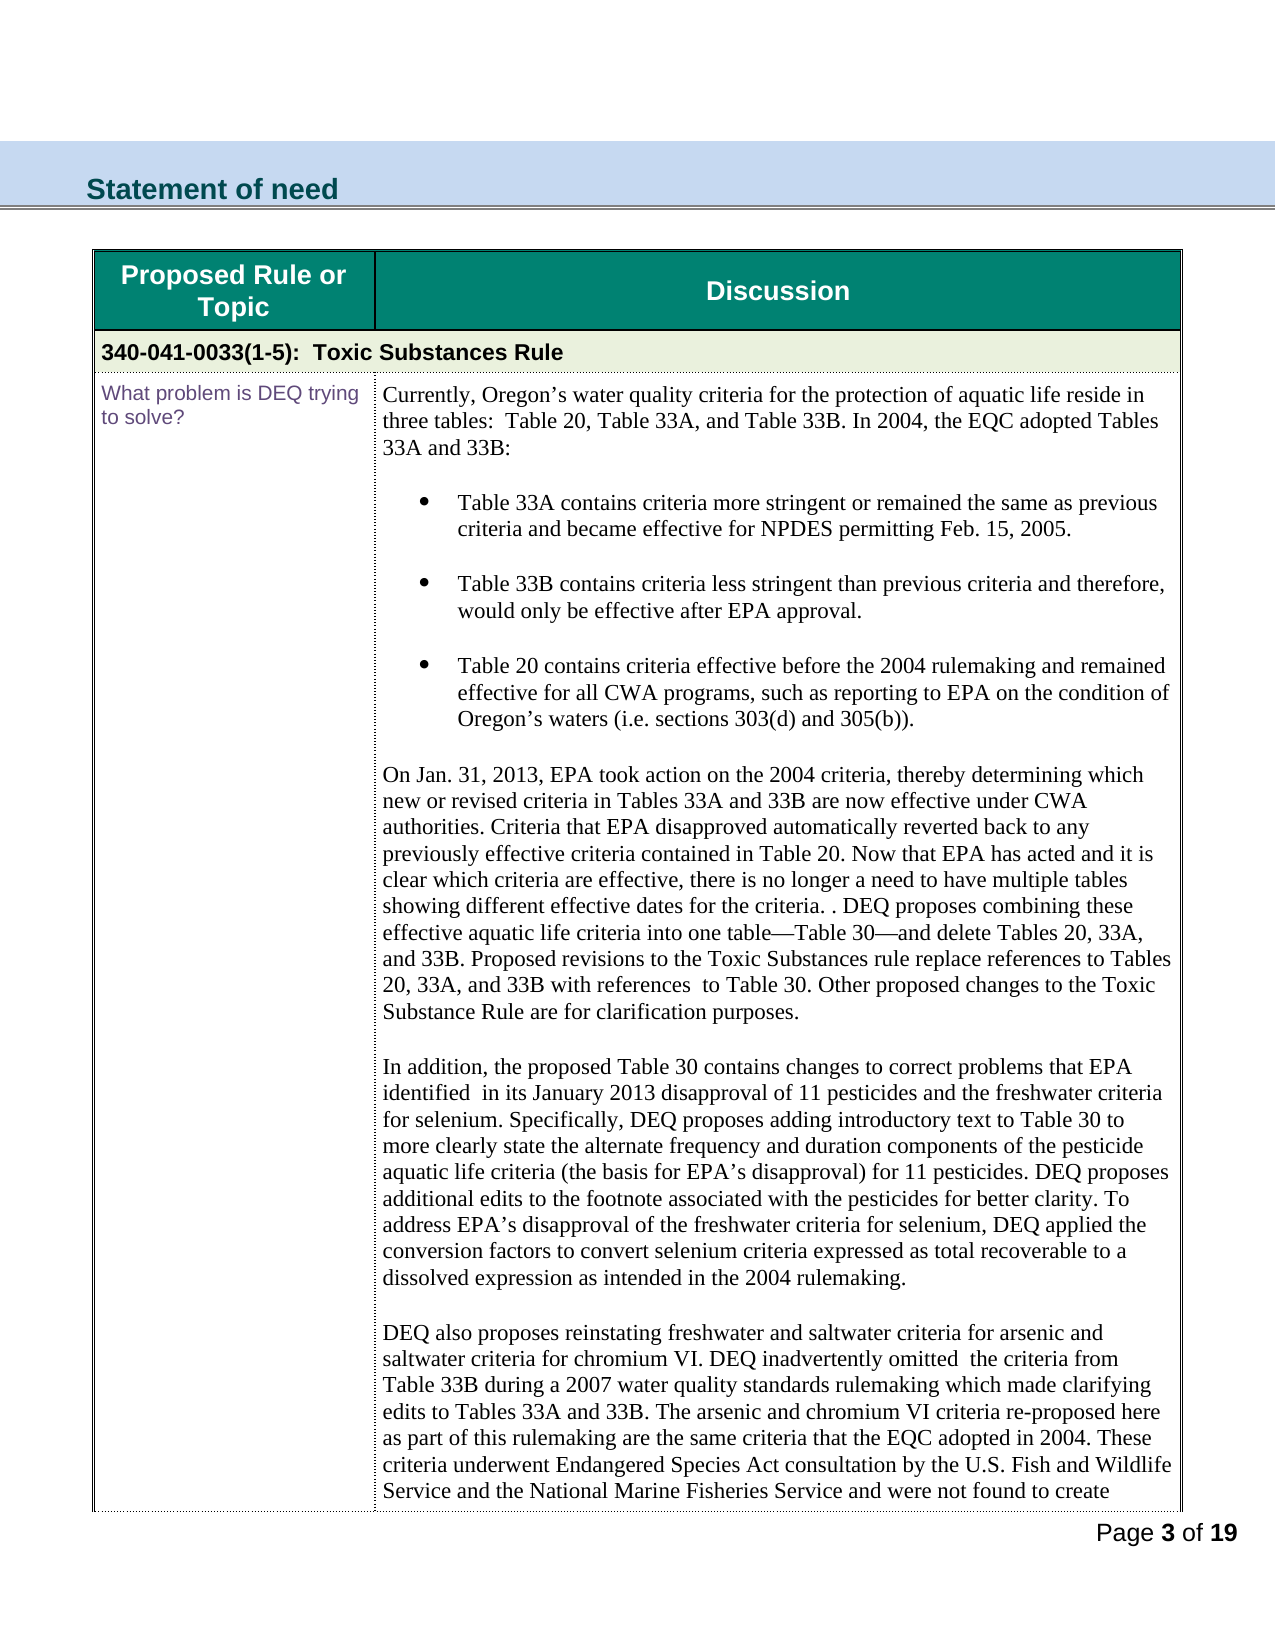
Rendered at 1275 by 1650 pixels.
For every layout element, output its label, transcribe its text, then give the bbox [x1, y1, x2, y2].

table_header Statement of need [0, 141, 1275, 205]
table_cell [375, 372, 1180, 1511]
table_cell What problem is DEQ trying to solve? [95, 372, 375, 1511]
table_header Proposed Rule or Topic [95, 252, 374, 329]
table_header Discussion [376, 252, 1180, 329]
table_cell 340-041-0033(1-5): Toxic Substances Rule [95, 331, 1180, 372]
